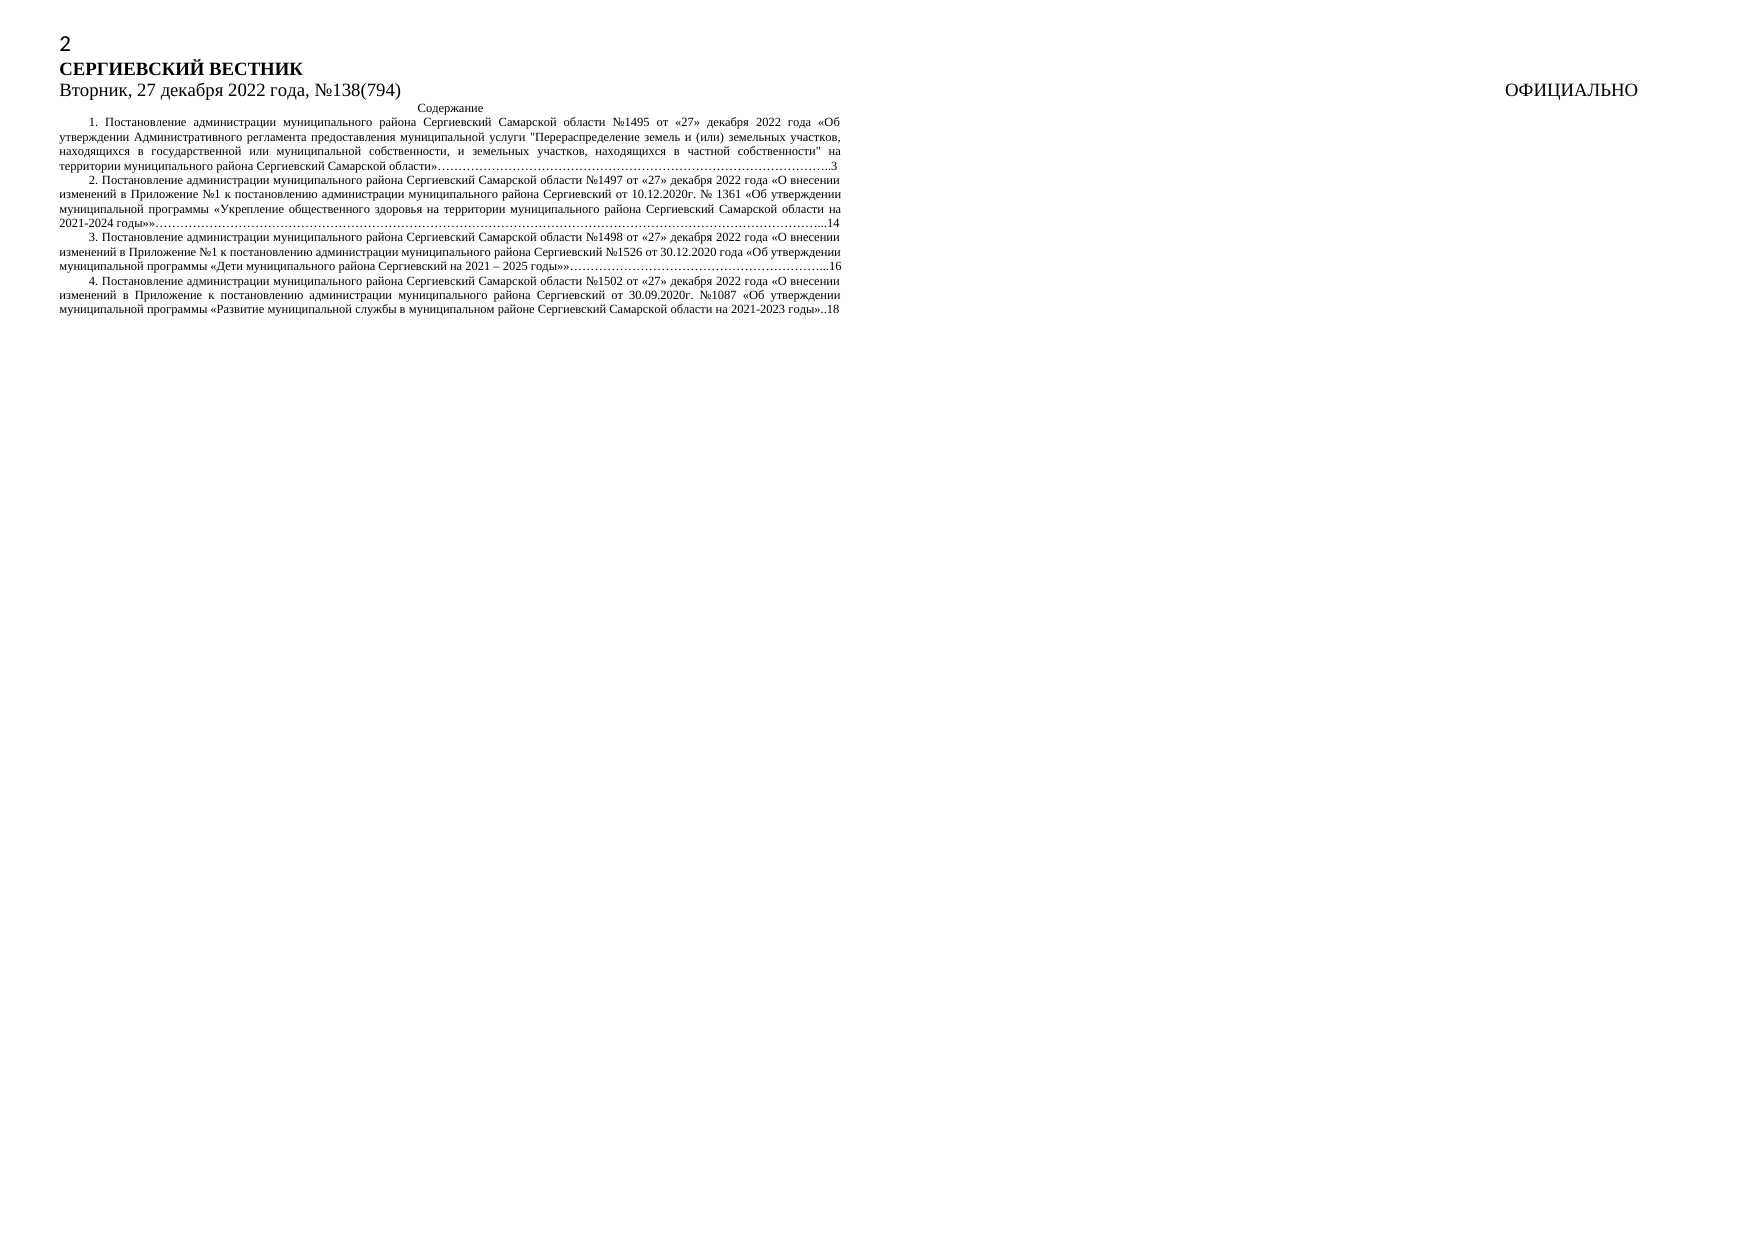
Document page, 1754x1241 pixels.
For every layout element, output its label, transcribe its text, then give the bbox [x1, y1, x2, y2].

text Содержание [59, 101, 842, 115]
text 3. Постановление администрации муниципального района Сергиевский Самарской области №1498 от «27» декабря 2022 года «О внесении изменений в Приложение №1 к постановлению администрации муниципального района Сергиевский №1526 от 30.12.2020 года «Об утверждении муниципальной программы «Дети муниципального района Сергиевский на 2021 – 2025 годы»»……………………………………………………...16 [59, 230, 842, 273]
text 2. Постановление администрации муниципального района Сергиевский Самарской области №1497 от «27» декабря 2022 года «О внесении изменений в Приложение №1 к постановлению администрации муниципального района Сергиевский от 10.12.2020г. № 1361 «Об утверждении муниципальной программы «Укрепление общественного здоровья на территории муниципального района Сергиевский Самарской области на 2021-2024 годы»»……………………………………………………………………………………………………………………………………………...14 [59, 173, 842, 230]
text 1. Постановление администрации муниципального района Сергиевский Самарской области №1495 от «27» декабря 2022 года «Об утверждении Административного регламента предоставления муниципальной услуги "Перераспределение земель и (или) земельных участков, находящихся в государственной или муниципальной собственности, и земельных участков, находящихся в частной собственности" на территории муниципального района Сергиевский Самарской области»…………………………………………………………………………………..3 [59, 115, 842, 173]
text 4. Постановление администрации муниципального района Сергиевский Самарской области №1502 от «27» декабря 2022 года «О внесении изменений в Приложение к постановлению администрации муниципального района Сергиевский от 30.09.2020г. №1087 «Об утверждении муниципальной программы «Развитие муниципальной службы в муниципальном районе Сергиевский Самарской области на 2021-2023 годы»..18 [59, 273, 842, 316]
